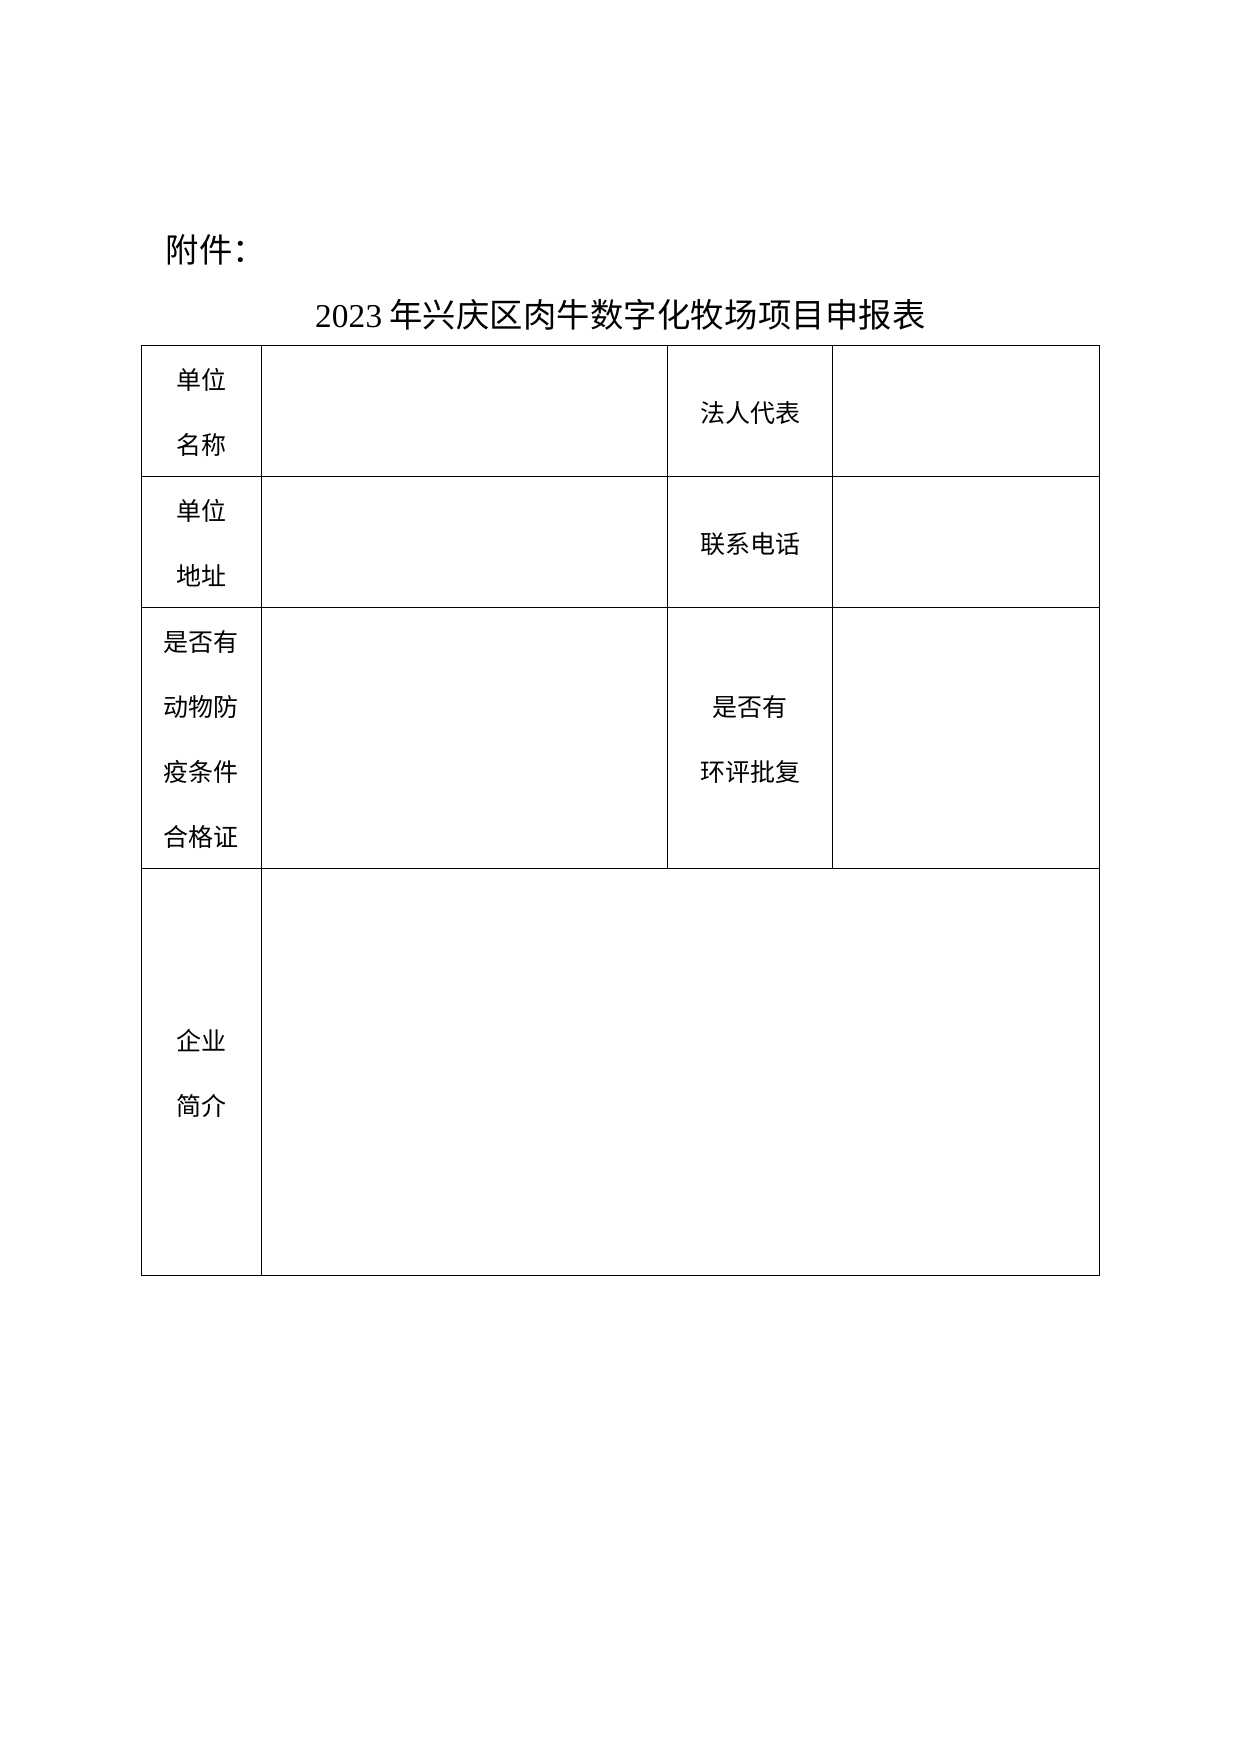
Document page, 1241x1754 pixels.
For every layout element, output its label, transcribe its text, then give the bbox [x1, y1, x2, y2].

table_cell 企业 简介 [142, 869, 261, 1275]
text 附件： [165, 215, 1075, 280]
table_header [262, 346, 667, 476]
table_cell [262, 477, 667, 607]
table_cell 是否有 环评批复 [668, 608, 832, 868]
table_header 法人代表 [668, 346, 832, 476]
table_cell [262, 608, 667, 868]
table_header [833, 346, 1099, 476]
table_cell 单位 地址 [142, 477, 261, 607]
table_header 单位 名称 [142, 346, 261, 476]
table_cell [833, 477, 1099, 607]
table_cell [833, 608, 1099, 868]
table_cell 是否有动物防疫条件合格证 [142, 608, 261, 868]
text 2023年兴庆区肉牛数字化牧场项目申报表 [165, 280, 1075, 345]
table_cell [262, 869, 1099, 1275]
table_cell 联系电话 [668, 477, 832, 607]
